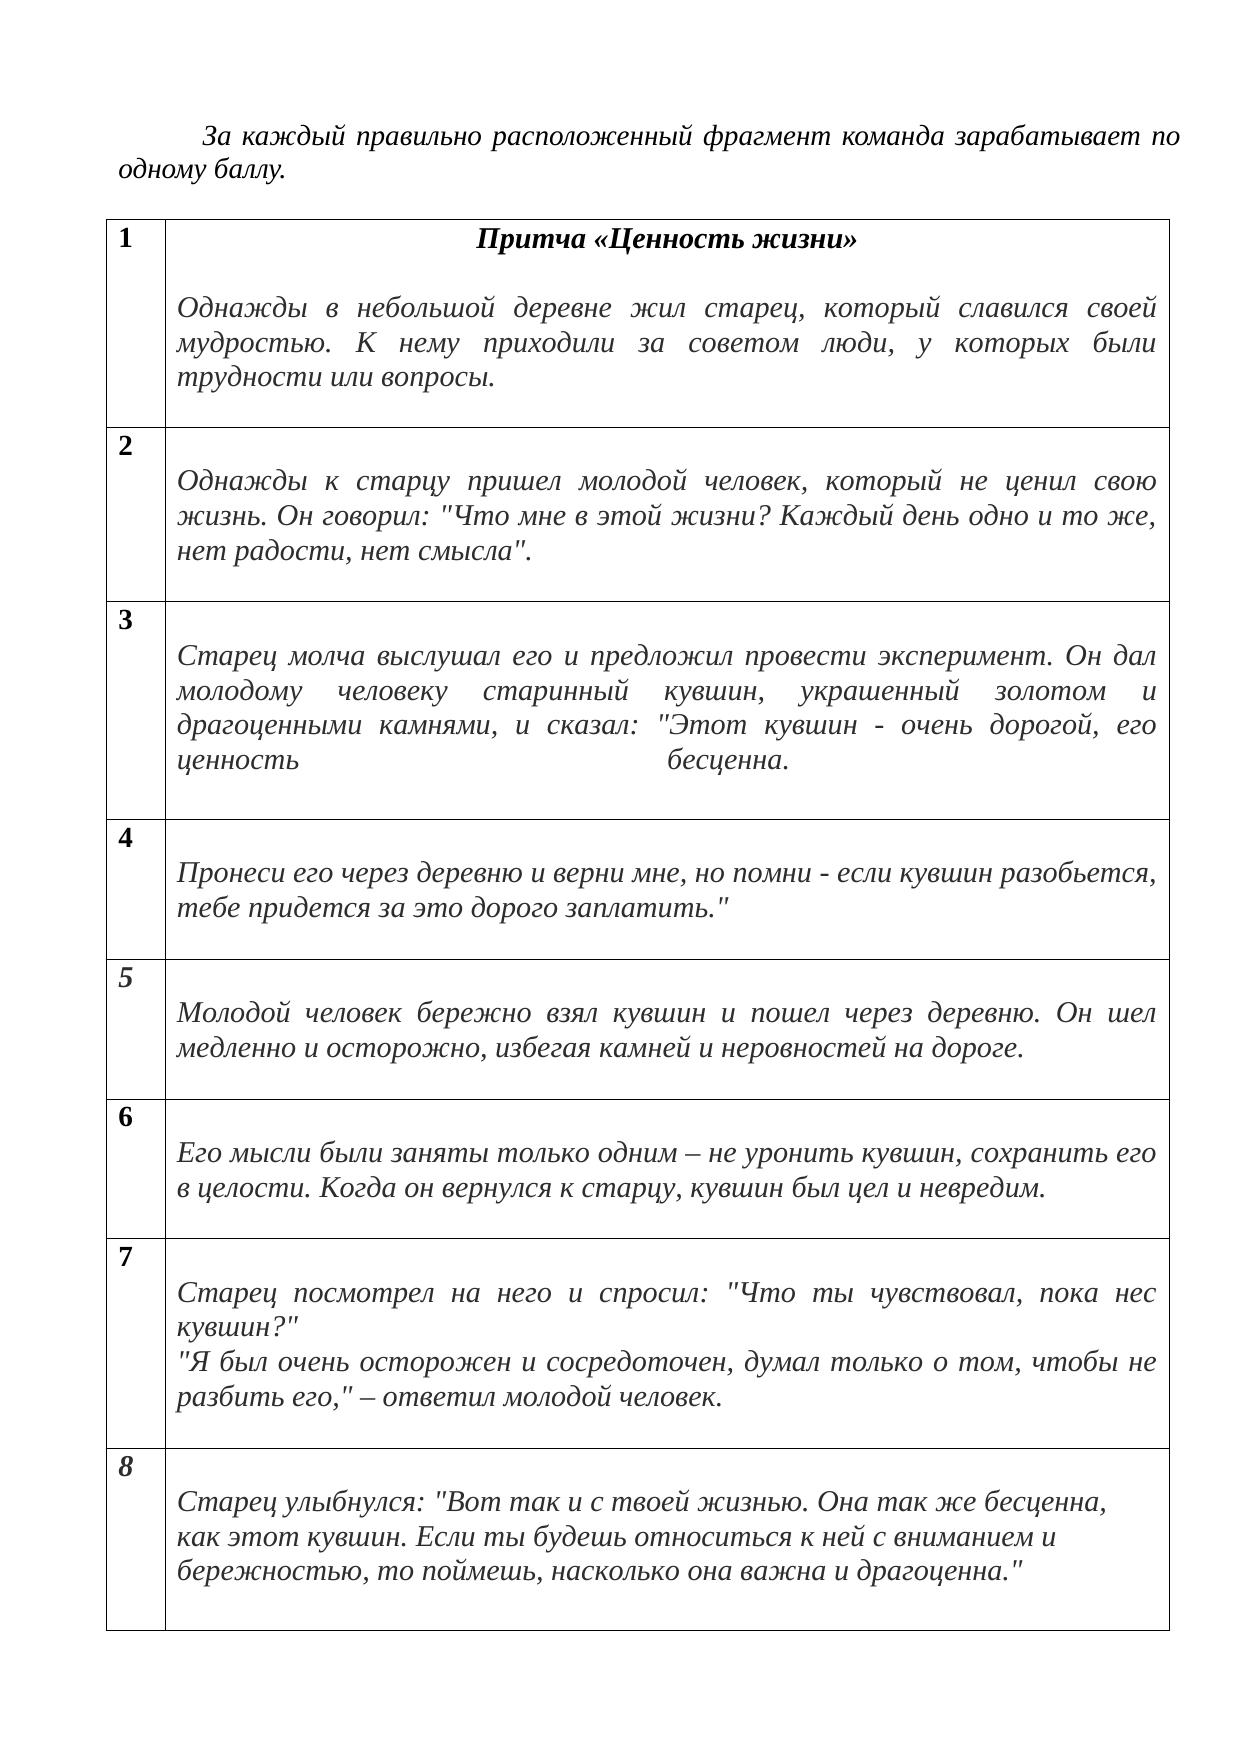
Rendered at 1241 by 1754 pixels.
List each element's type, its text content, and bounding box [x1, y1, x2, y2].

table_header Притча «Ценность жизни» Однажды в небольшой деревне жил старец, который славился своей мудростью. К нему приходили за советом люди, у которых были трудности или вопросы. [166, 220, 1169, 427]
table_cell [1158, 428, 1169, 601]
table_header 1 [107, 220, 165, 427]
table_cell Старец посмотрел на него и спросил: "Что ты чувствовал, пока нес кувшин?" "Я был очень осторожен и сосредоточен, думал только о том, чтобы не разбить его," – ответил молодой человек. [166, 1239, 1169, 1447]
table_cell 7 [107, 1239, 165, 1447]
table_cell 2 [107, 428, 165, 601]
table_cell 4 [107, 820, 165, 959]
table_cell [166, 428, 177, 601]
table_cell 3 [107, 602, 165, 819]
table_cell 5 [107, 960, 165, 1098]
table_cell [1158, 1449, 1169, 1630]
table_cell 8 [107, 1449, 165, 1630]
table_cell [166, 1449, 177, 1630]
table_cell Молодой человек бережно взял кувшин и пошел через деревню. Он шел медленно и осторожно, избегая камней и неровностей на дороге. [166, 960, 1169, 1098]
table_cell 6 [107, 1100, 165, 1238]
table_cell Старец молча выслушал его и предложил провести эксперимент. Он дал молодому человеку старинный кувшин, украшенный золотом и драгоценными камнями, и сказал: "Этот кувшин - очень дорогой, его ценность бесценна. [166, 602, 1169, 819]
table_cell Его мысли были заняты только одним – не уронить кувшин, сохранить его в целости. Когда он вернулся к старцу, кувшин был цел и невредим. [166, 1100, 1169, 1238]
table_cell Пронеси его через деревню и верни мне, но помни - если кувшин разобьется, тебе придется за это дорого заплатить." [166, 820, 1169, 959]
text За каждый правильно расположенный фрагмент команда зарабатывает по одному баллу. [118, 118, 1181, 185]
